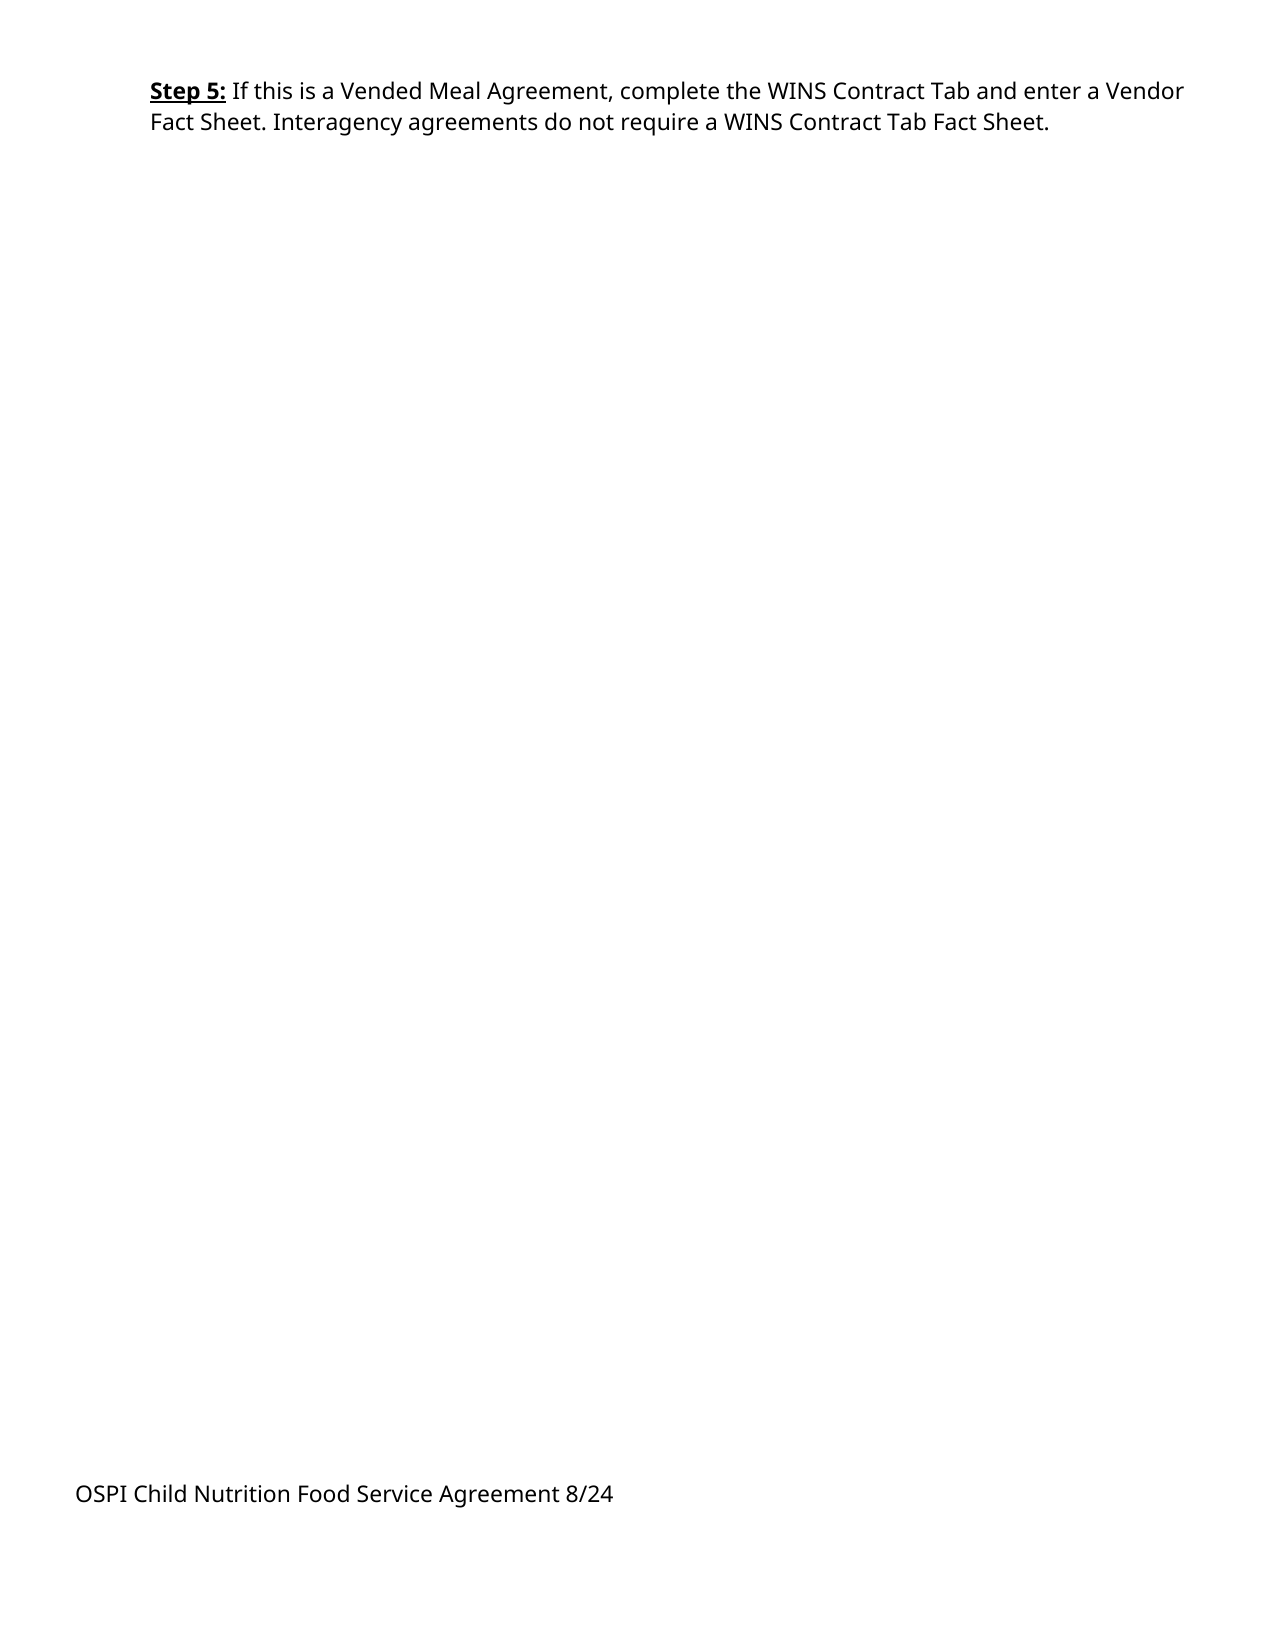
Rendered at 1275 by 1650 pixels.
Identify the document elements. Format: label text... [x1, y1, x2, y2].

text Step 5: If this is a Vended Meal Agreement, complete the WINS Contract Tab and enter a Vendor Fact Sheet. Interagency agreements do not require a WINS Contract Tab Fact Sheet. [150, 75, 1200, 137]
